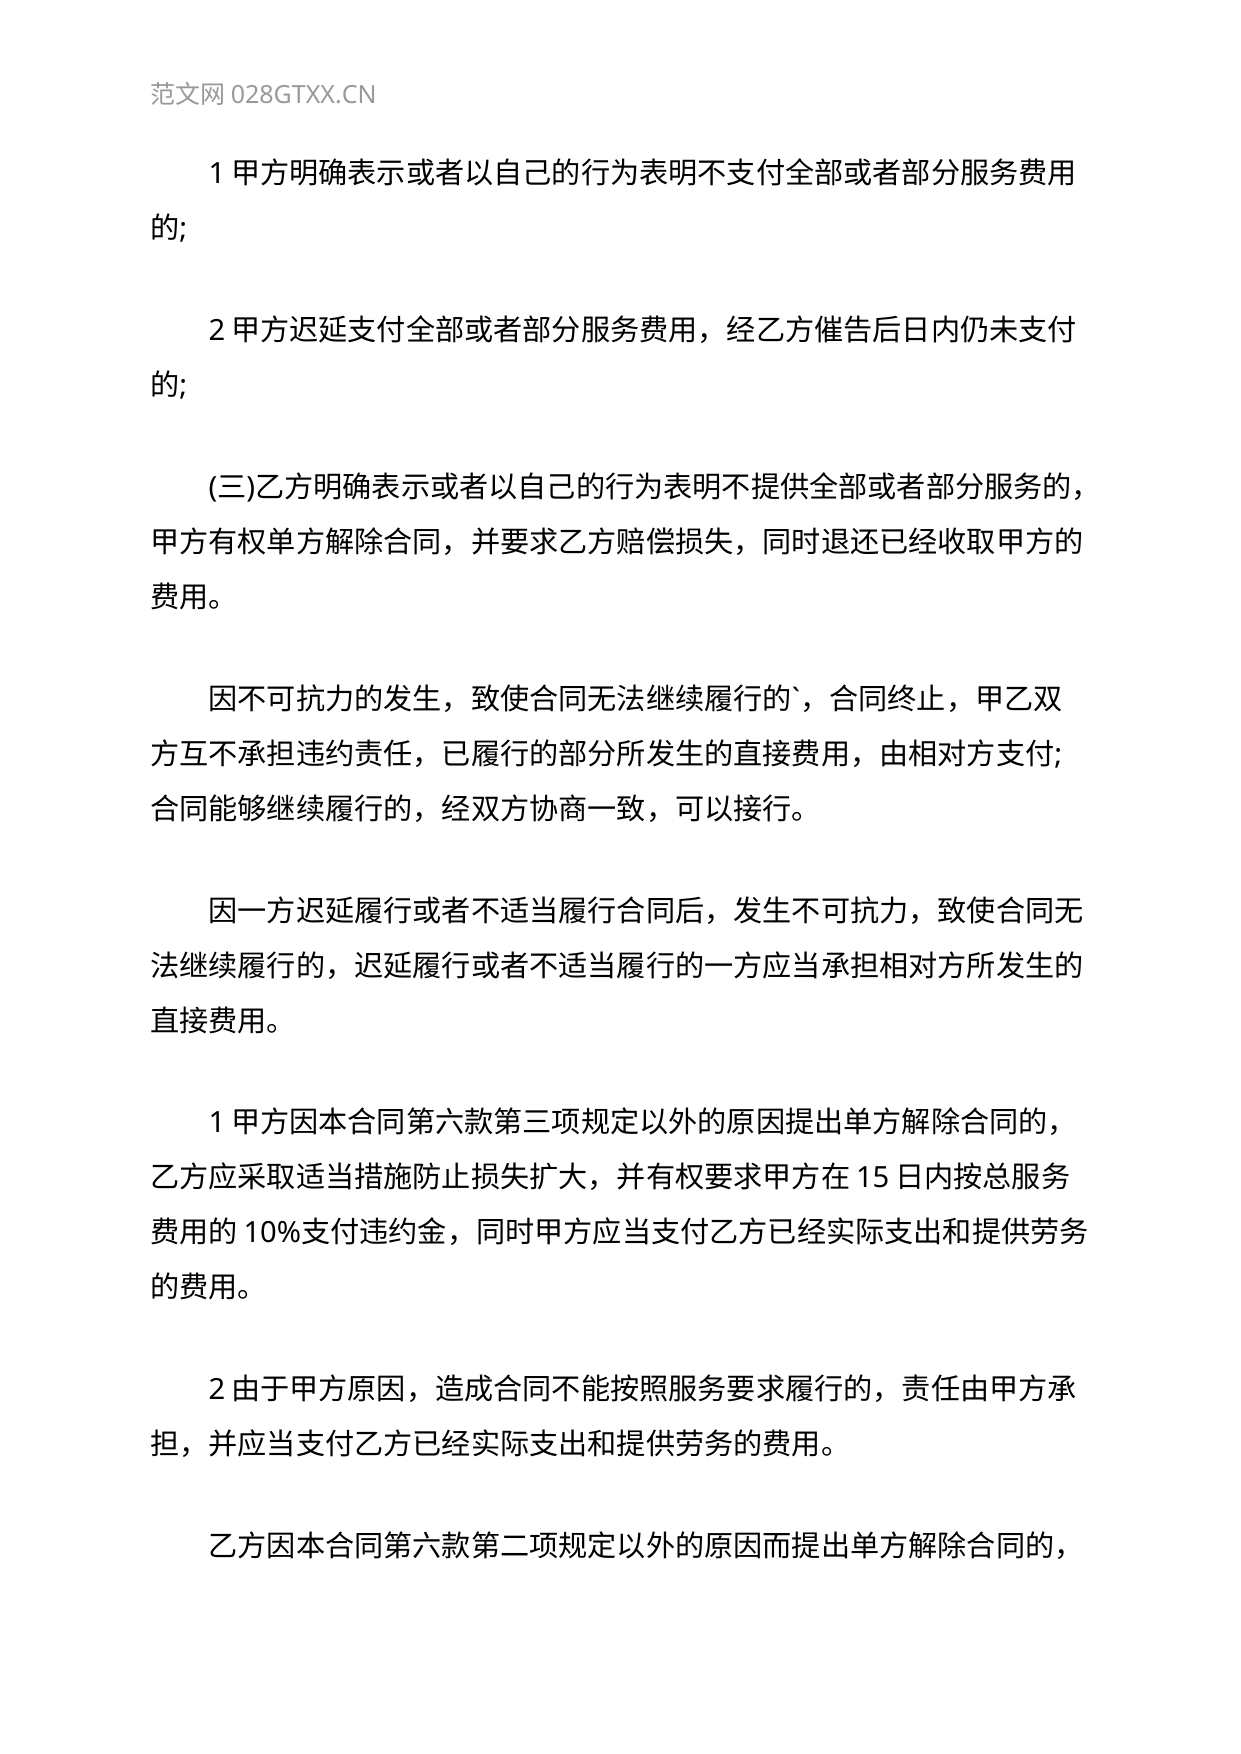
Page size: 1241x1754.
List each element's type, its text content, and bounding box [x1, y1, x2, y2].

text 因不可抗力的发生，致使合同无法继续履行的`，合同终止，甲乙双方互不承担违约责任，已履行的部分所发生的直接费用，由相对方支付;合同能够继续履行的，经双方协商一致，可以接行。 [150, 676, 1090, 828]
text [150, 1522, 1090, 1565]
text 因一方迟延履行或者不适当履行合同后，发生不可抗力，致使合同无法继续履行的，迟延履行或者不适当履行的一方应当承担相对方所发生的直接费用。 [150, 887, 1090, 1039]
text 1甲方因本合同第六款第三项规定以外的原因提出单方解除合同的，乙方应采取适当措施防止损失扩大，并有权要求甲方在15日内按总服务费用的10%支付违约金，同时甲方应当支付乙方已经实际支出和提供劳务的费用。 [150, 1099, 1090, 1306]
text 2甲方迟延支付全部或者部分服务费用，经乙方催告后日内仍未支付的; [150, 307, 1090, 404]
text 1甲方明确表示或者以自己的行为表明不支付全部或者部分服务费用的; [150, 150, 1090, 247]
text (三)乙方明确表示或者以自己的行为表明不提供全部或者部分服务的，甲方有权单方解除合同，并要求乙方赔偿损失，同时退还已经收取甲方的费用。 [150, 464, 1090, 616]
text 2由于甲方原因，造成合同不能按照服务要求履行的，责任由甲方承担，并应当支付乙方已经实际支出和提供劳务的费用。 [150, 1366, 1090, 1463]
